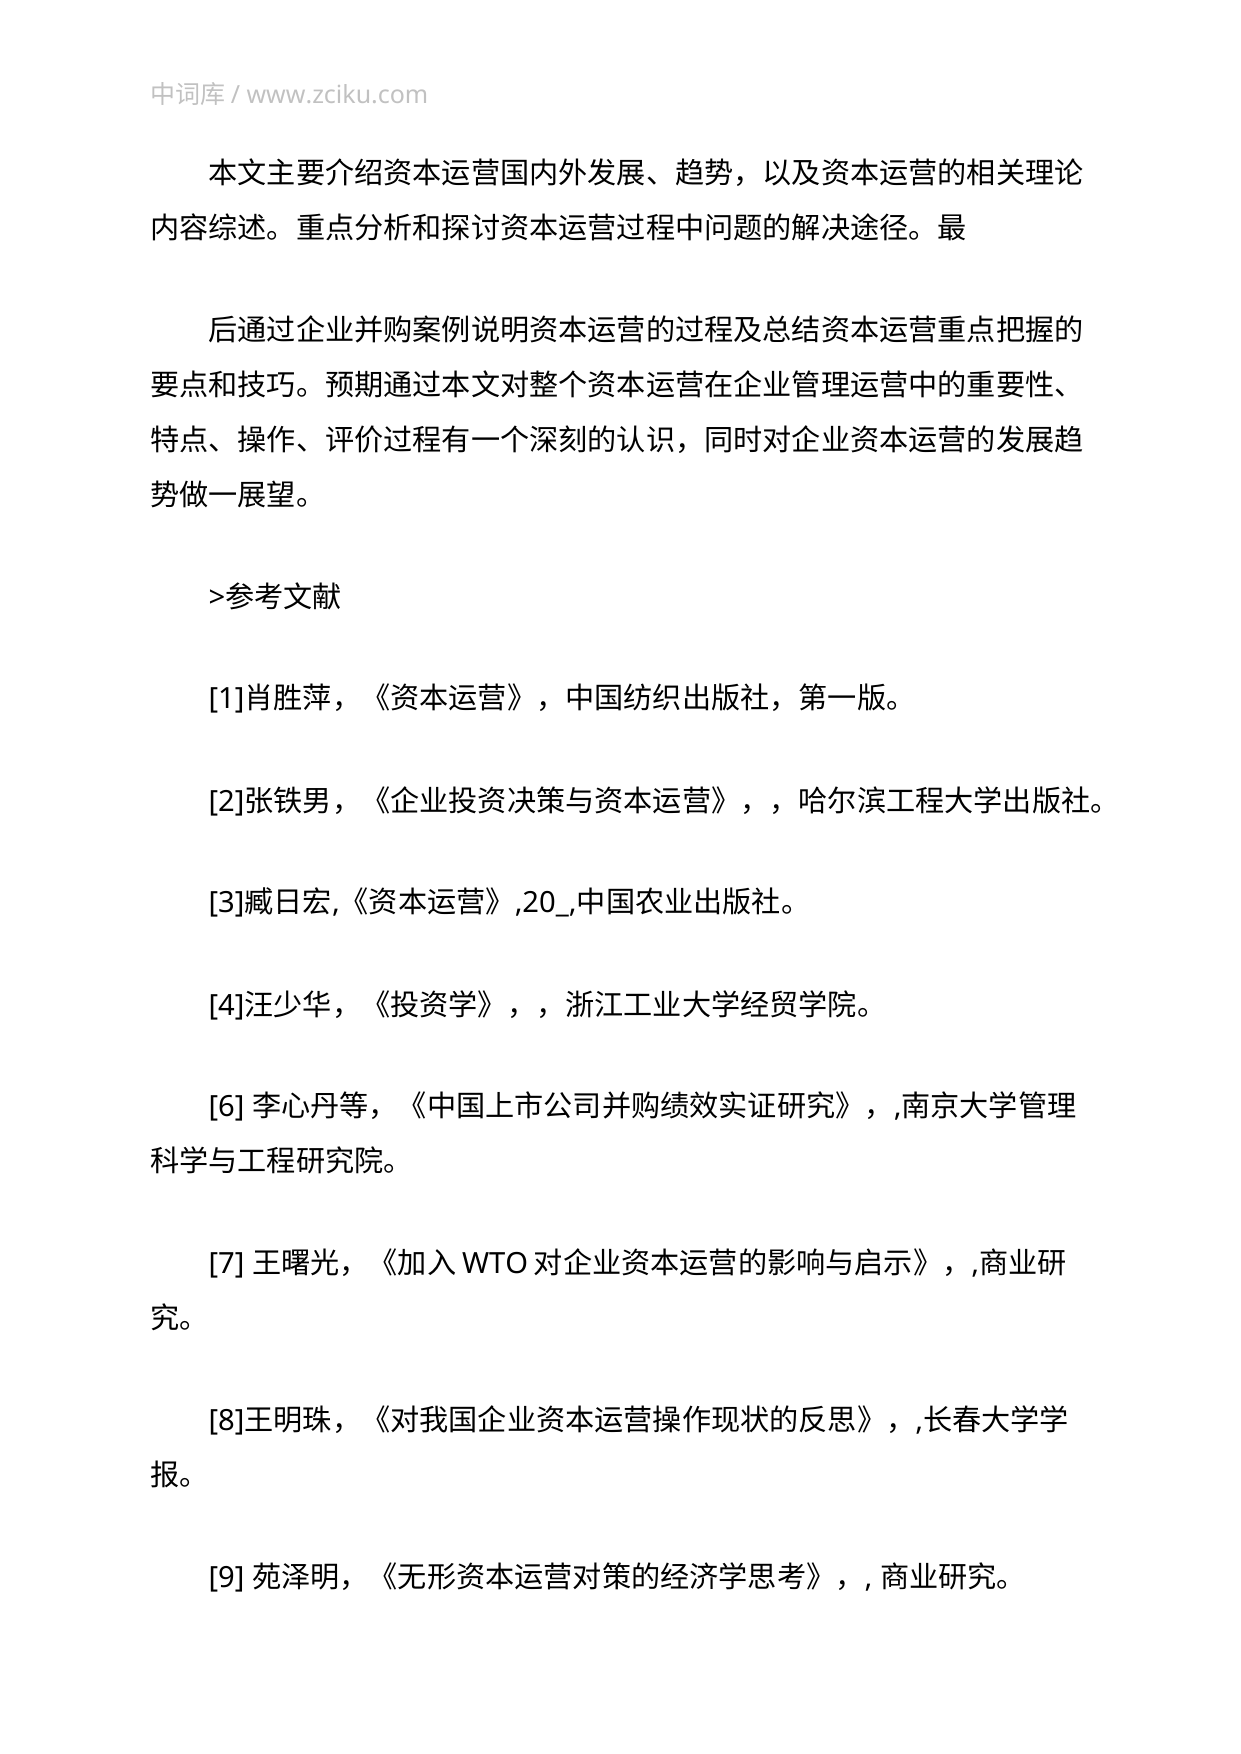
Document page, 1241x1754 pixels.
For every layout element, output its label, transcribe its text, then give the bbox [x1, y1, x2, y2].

text [6] 李心丹等，《中国上市公司并购绩效实证研究》，,南京大学管理科学与工程研究院。 [150, 1083, 1090, 1180]
text [7] 王曙光，《加入WTO对企业资本运营的影响与启示》，,商业研究。 [150, 1240, 1090, 1337]
text [2]张铁男，《企业投资决策与资本运营》，，哈尔滨工程大学出版社。 [150, 777, 1090, 819]
text [9] 苑泽明，《无形资本运营对策的经济学思考》，, 商业研究。 [150, 1553, 1090, 1596]
text 本文主要介绍资本运营国内外发展、趋势，以及资本运营的相关理论内容综述。重点分析和探讨资本运营过程中问题的解决途径。最 [150, 150, 1090, 247]
text [3]臧日宏,《资本运营》,20_,中国农业出版社。 [150, 879, 1090, 921]
text [8]王明珠，《对我国企业资本运营操作现状的反思》，,长春大学学报。 [150, 1397, 1090, 1494]
text >参考文献 [150, 573, 1090, 616]
text [1]肖胜萍，《资本运营》，中国纺织出版社，第一版。 [150, 675, 1090, 717]
text [4]汪少华，《投资学》，，浙江工业大学经贸学院。 [150, 981, 1090, 1023]
text 后通过企业并购案例说明资本运营的过程及总结资本运营重点把握的要点和技巧。预期通过本文对整个资本运营在企业管理运营中的重要性、特点、操作、评价过程有一个深刻的认识，同时对企业资本运营的发展趋势做一展望。 [150, 307, 1090, 514]
